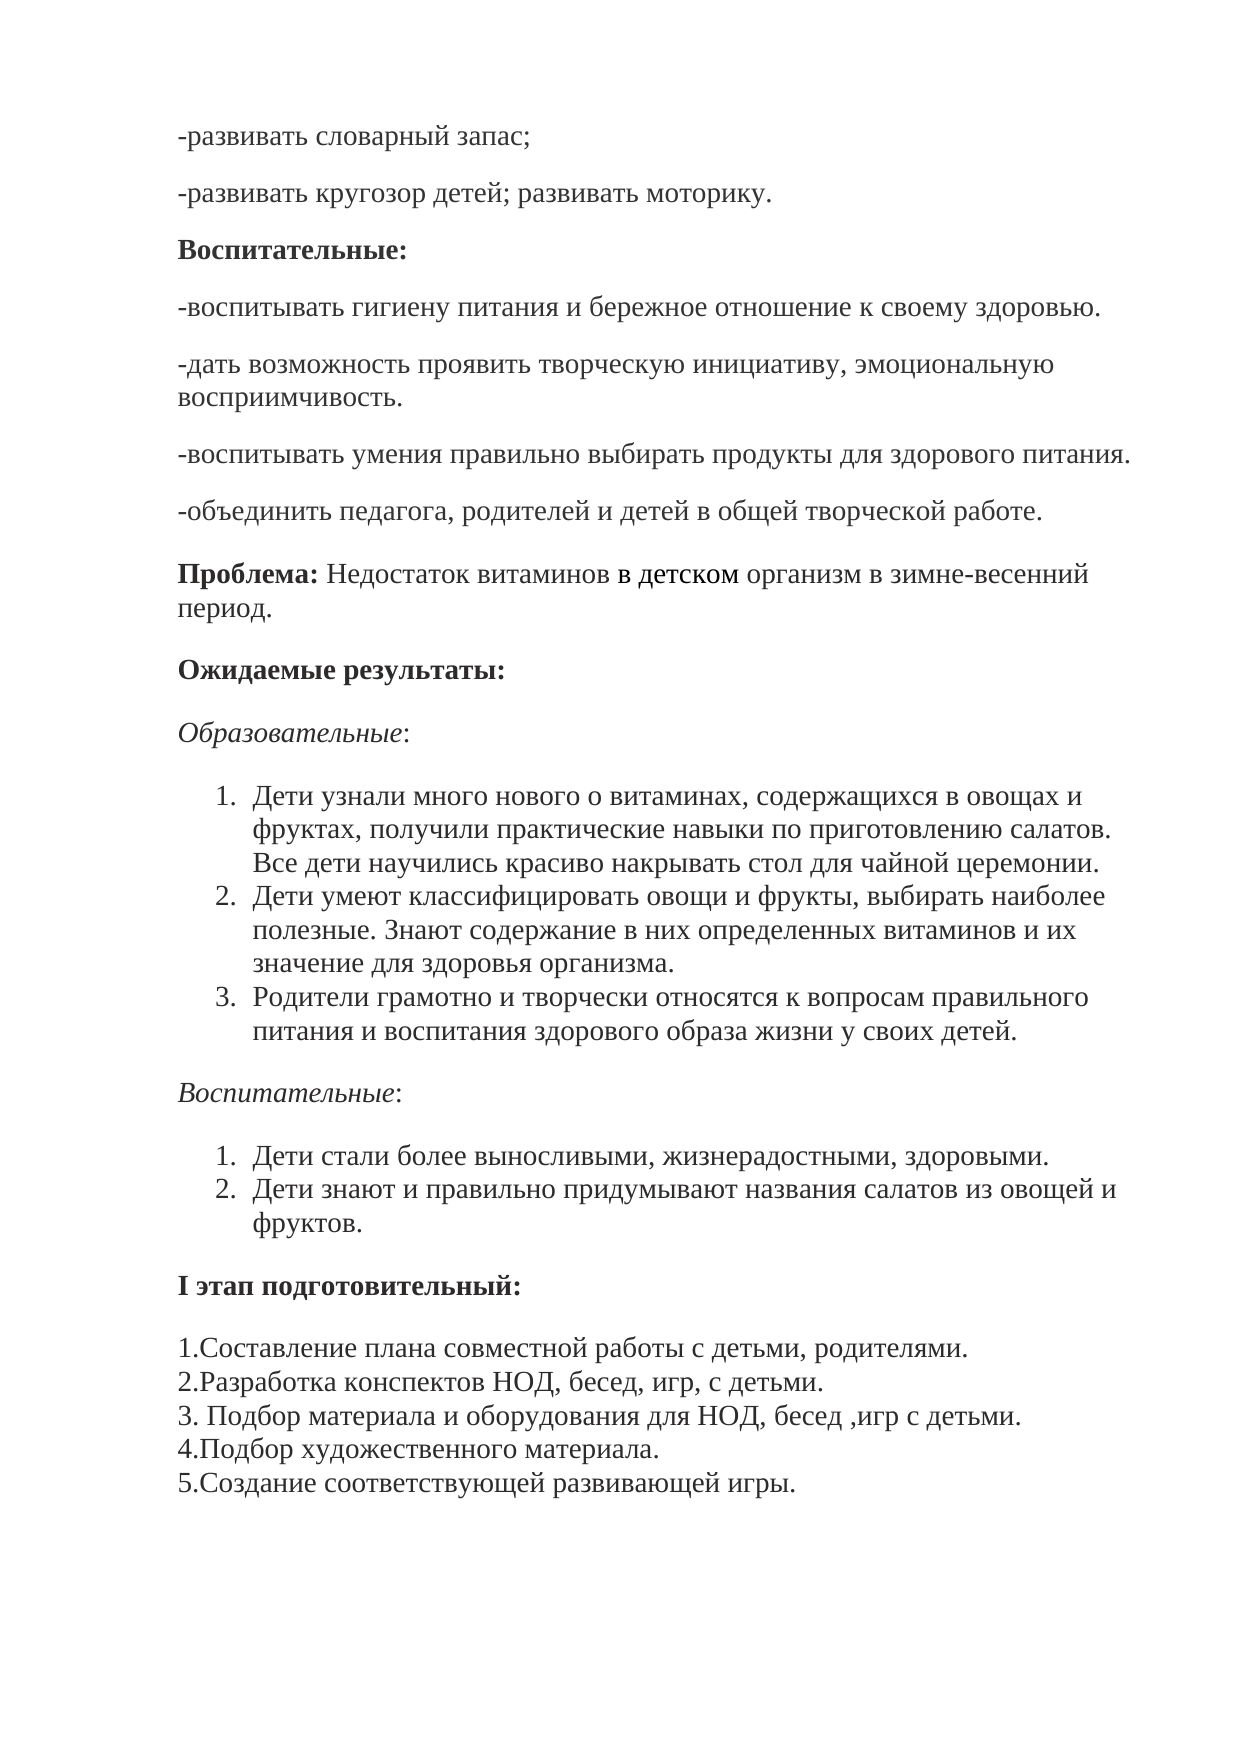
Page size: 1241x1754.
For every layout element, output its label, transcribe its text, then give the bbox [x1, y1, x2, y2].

text Воспитательные: [177, 232, 1152, 266]
list Дети знают и правильно придумывают названия салатов из овощей и фруктов. [215, 1172, 1152, 1239]
list Дети умеют классифицировать овощи и фрукты, выбирать наиболее полезные. Знают содержание в них определенных витаминов и их значение для здоровья организма. [215, 878, 1152, 979]
text -развивать словарный запас; [177, 118, 1152, 152]
text -объединить педагога, родителей и детей в общей творческой работе. [177, 493, 1152, 527]
text -воспитывать гигиену питания и бережное отношение к своему здоровью. [177, 289, 1152, 323]
text 1.Составление плана совместной работы с детьми, родителями. 2.Разработка конспектов НОД, бесед, игр, с детьми. 3. Подбор материала и оборудования для НОД, бесед ,игр с детьми. 4.Подбор художественного материала. 5.Создание соответствующей развивающей игры. [177, 1331, 1152, 1498]
text Воспитательные: [177, 1075, 1152, 1109]
text Образовательные: [177, 715, 1152, 749]
text -воспитывать умения правильно выбирать продукты для здорового питания. [177, 437, 1152, 470]
list Дети стали более выносливыми, жизнерадостными, здоровыми. [215, 1138, 1152, 1172]
text Проблема: Недостаток витаминов в детском организм в зимне-весенний период. [177, 556, 1152, 623]
text Ожидаемые результаты: [177, 652, 1152, 686]
list Дети узнали много нового о витаминах, содержащихся в овощах и фруктах, получили практические навыки по приготовлению салатов. Все дети научились красиво накрывать стол для чайной церемонии. [215, 778, 1152, 878]
text -развивать кругозор детей; развивать моторику. [177, 175, 1152, 209]
text I этап подготовительный: [177, 1268, 1152, 1301]
list Родители грамотно и творчески относятся к вопросам правильного питания и воспитания здорового образа жизни у своих детей. [215, 979, 1152, 1046]
text -дать возможность проявить творческую инициативу, эмоциональную восприимчивость. [177, 346, 1152, 413]
